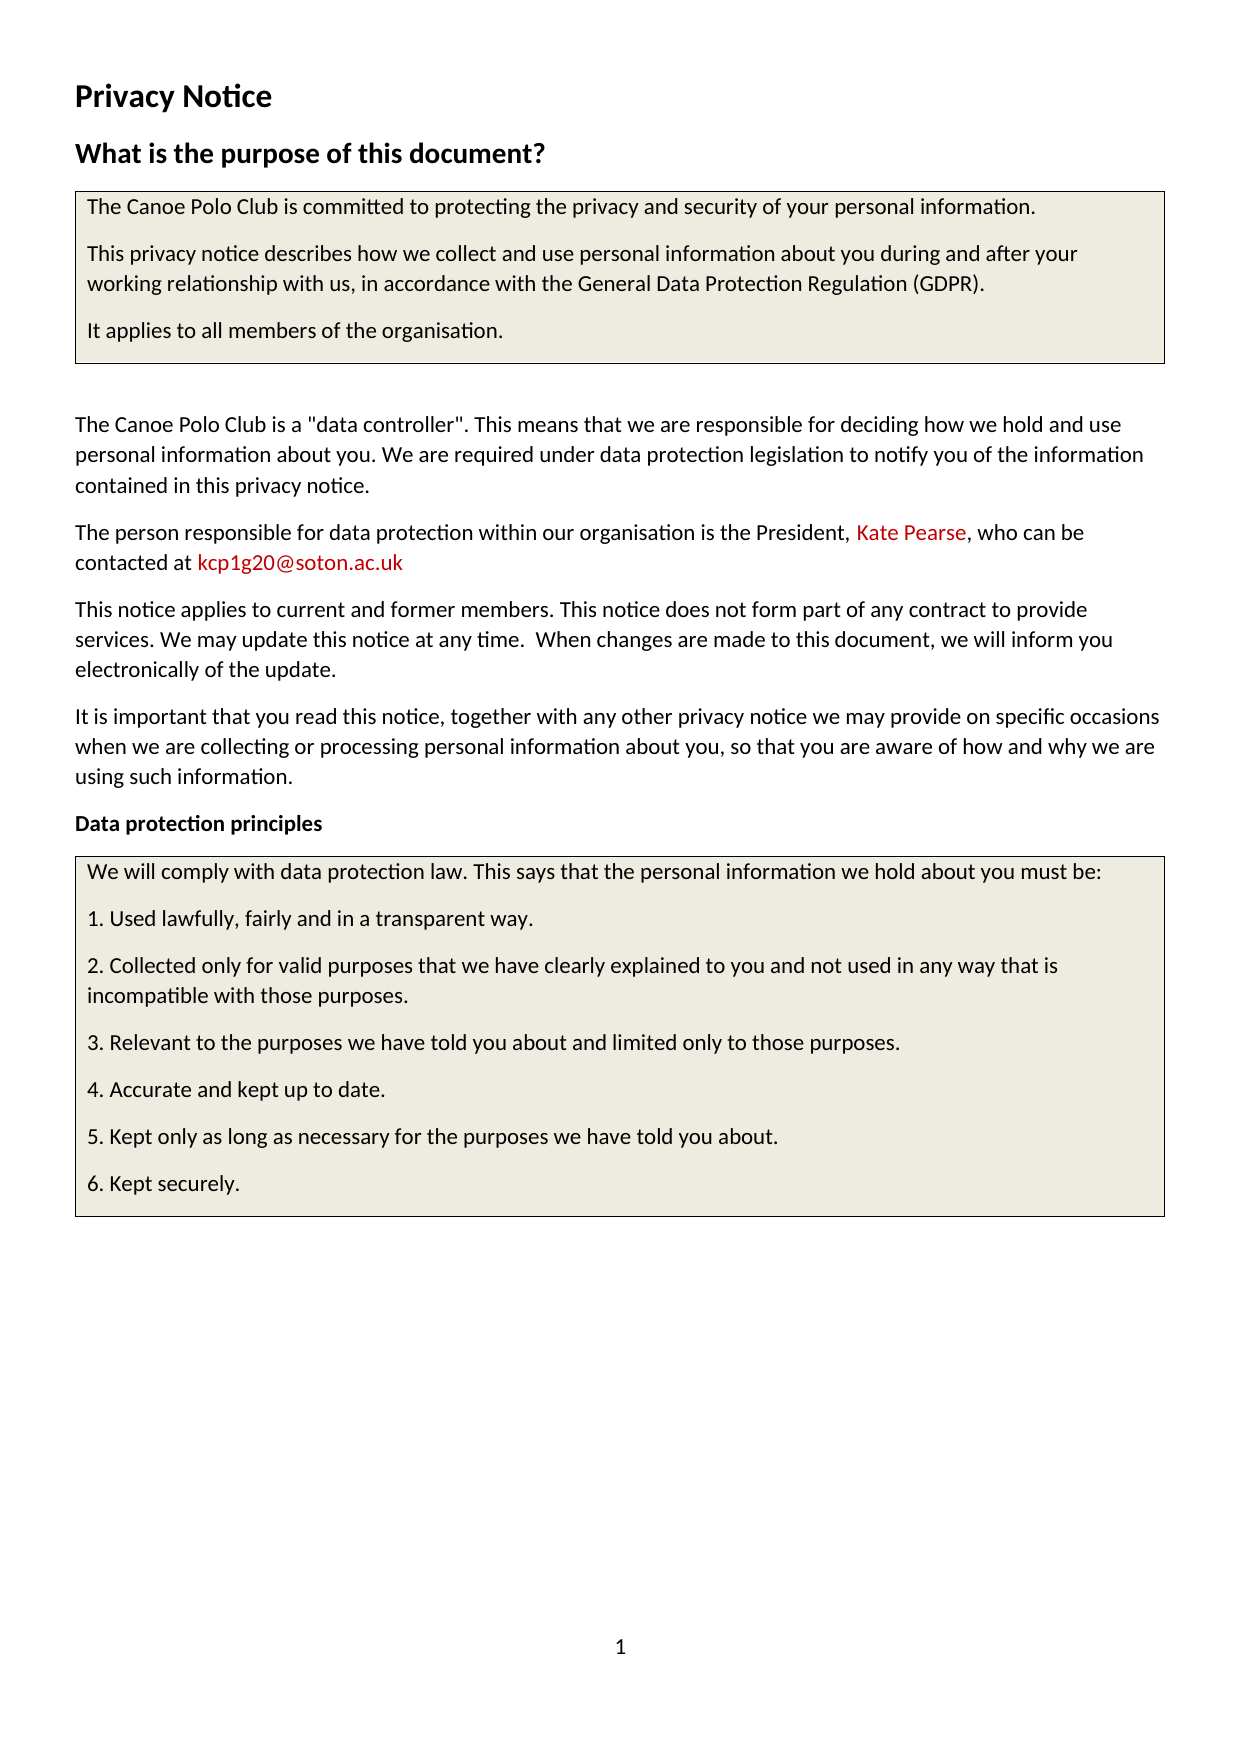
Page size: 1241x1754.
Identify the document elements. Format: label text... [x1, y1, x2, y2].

text The person responsible for data protection within our organisation is the President, Kate Pearse, who can be contacted at kcp1g20@soton.ac.uk [75, 518, 1165, 576]
text The Canoe Polo Club is a "data controller". This means that we are responsible for deciding how we hold and use personal information about you. We are required under data protection legislation to notify you of the information contained in this privacy notice. [75, 410, 1165, 499]
text What is the purpose of this document? [75, 136, 1165, 171]
text Data protection principles [75, 809, 1165, 837]
text Privacy Notice [75, 75, 1165, 116]
text This notice applies to current and former members. This notice does not form part of any contract to provide services. We may update this notice at any time. When changes are made to this document, we will inform you electronically of the update. [75, 595, 1165, 683]
text It is important that you read this notice, together with any other privacy notice we may provide on specific occasions when we are collecting or processing personal information about you, so that you are aware of how and why we are using such information. [75, 702, 1165, 791]
table_header We will comply with data protection law. This says that the personal information we hold about you must be: 1. Used lawfully, fairly and in a transparent way. 2. Collected only for valid purposes that we have clearly explained to you and not used in any way that is incompatible with those purposes. 3. Relevant to the purposes we have told you about and limited only to those purposes. 4. Accurate and kept up to date. 5. Kept only as long as necessary for the purposes we have told you about. 6. Kept securely. [76, 857, 1164, 1216]
table_header The Canoe Polo Club is committed to protecting the privacy and security of your personal information. This privacy notice describes how we collect and use personal information about you during and after your working relationship with us, in accordance with the General Data Protection Regulation (GDPR). It applies to all members of the organisation. [76, 192, 1164, 362]
